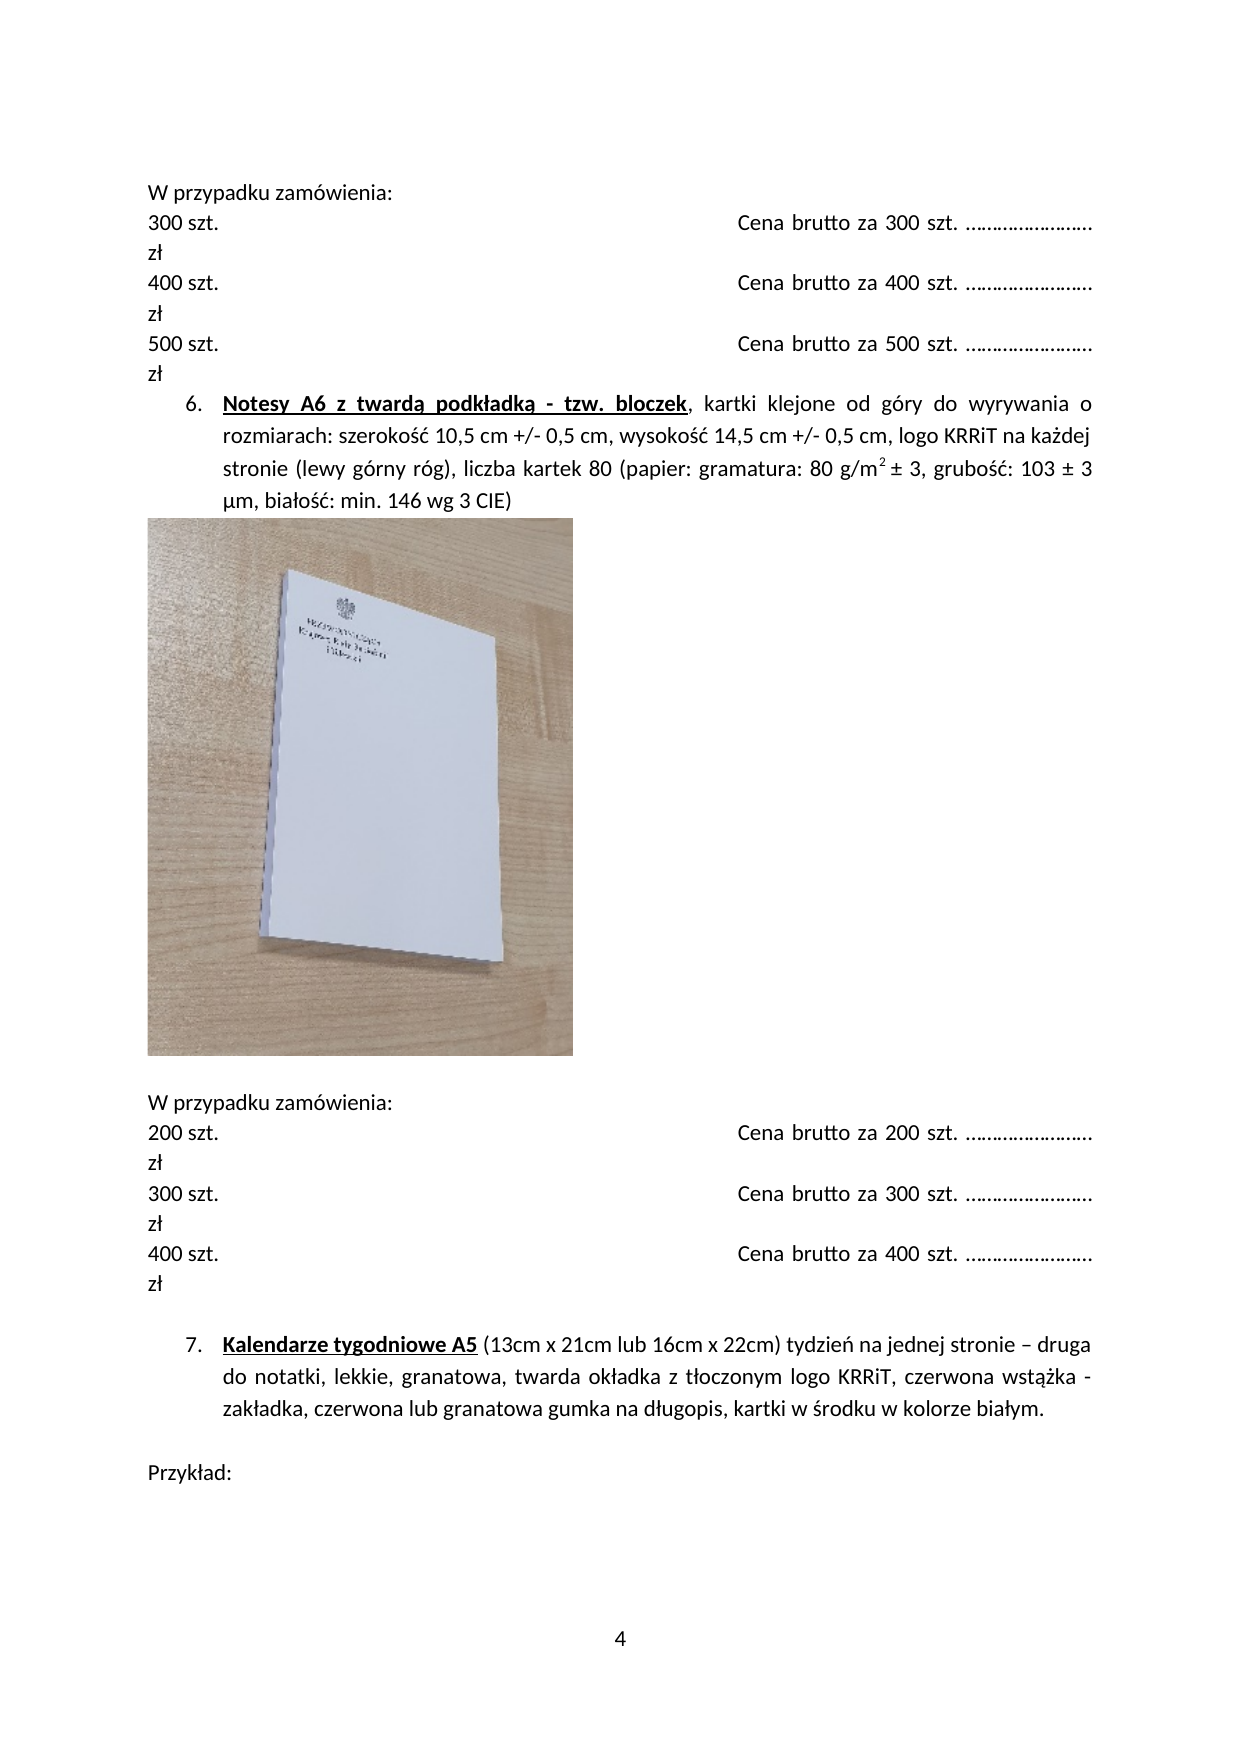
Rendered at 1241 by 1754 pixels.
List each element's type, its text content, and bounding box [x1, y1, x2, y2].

text 300 szt. Cena brutto za 300 szt. ……………………zł [148, 1179, 1093, 1237]
list Notesy A6 z twardą podkładką - tzw. bloczek, kartki klejone od góry do wyrywania o rozmiarach: szerokość 10,5 cm +/- 0,5 cm, wysokość 14,5 cm +/- 0,5 cm, logo KRRiT na każdej stronie (lewy górny róg), liczba kartek 80 (papier: gramatura: 80 g/m2 ± 3, grubość: 103 ± 3 µm, białość: min. 146 wg 3 CIE) [185, 389, 1093, 514]
text W przypadku zamówienia: [148, 178, 1093, 206]
list Kalendarze tygodniowe A5 (13cm x 21cm lub 16cm x 22cm) tydzień na jednej stronie – druga do notatki, lekkie, granatowa, twarda okładka z tłoczonym logo KRRiT, czerwona wstążka - zakładka, czerwona lub granatowa gumka na długopis, kartki w środku w kolorze białym. [185, 1330, 1093, 1422]
picture [147, 518, 573, 1056]
text 300 szt. Cena brutto za 300 szt. ……………………zł [148, 208, 1093, 266]
text W przypadku zamówienia: [148, 1088, 1093, 1116]
text Przykład: [148, 1458, 1093, 1486]
text 400 szt. Cena brutto za 400 szt. ……………………zł [148, 1239, 1093, 1297]
text 500 szt. Cena brutto za 500 szt. ……………………zł [148, 329, 1093, 387]
text 200 szt. Cena brutto za 200 szt. ……………………zł [148, 1118, 1093, 1176]
text 400 szt. Cena brutto za 400 szt. ……………………zł [148, 268, 1093, 327]
